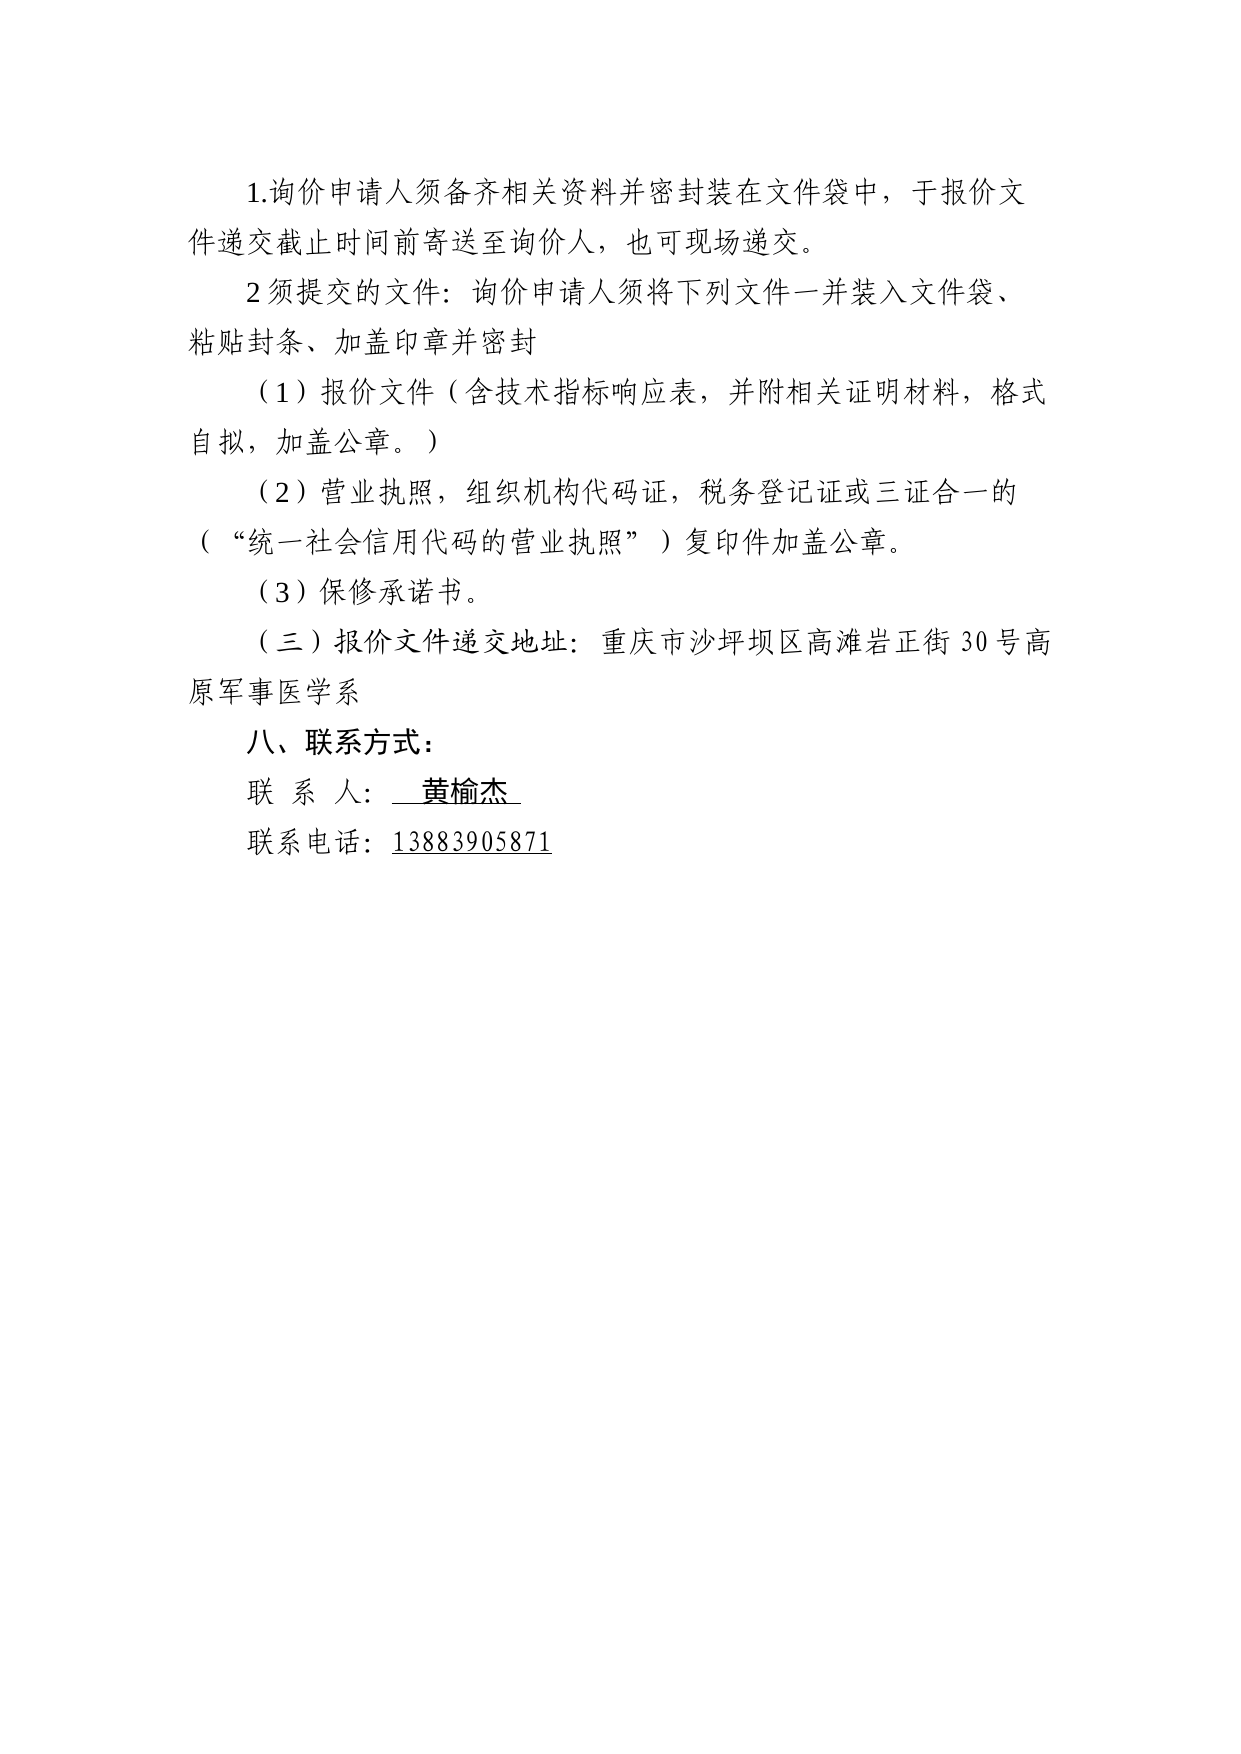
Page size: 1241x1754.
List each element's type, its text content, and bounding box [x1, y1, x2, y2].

text （1）报价文件（含技术指标响应表，并附相关证明材料，格式自拟，加盖公章。） [187, 362, 1053, 462]
text 联 系 人： 黄榆杰 [187, 762, 1053, 812]
text 2须提交的文件：询价申请人须将下列文件一并装入文件袋、粘贴封条、加盖印章并密封 [187, 262, 1053, 362]
text （3）保修承诺书。 [187, 562, 1053, 612]
list 联系方式： [187, 712, 1053, 762]
text 1.询价申请人须备齐相关资料并密封装在文件袋中，于报价文件递交截止时间前寄送至询价人，也可现场递交。 [187, 162, 1053, 262]
text （三）报价文件递交地址：重庆市沙坪坝区高滩岩正街30号高原军事医学系 [187, 612, 1053, 712]
text 联系电话：13883905871 [187, 812, 1053, 862]
text （2）营业执照，组织机构代码证，税务登记证或三证合一的（“统一社会信用代码的营业执照”）复印件加盖公章。 [187, 462, 1053, 562]
